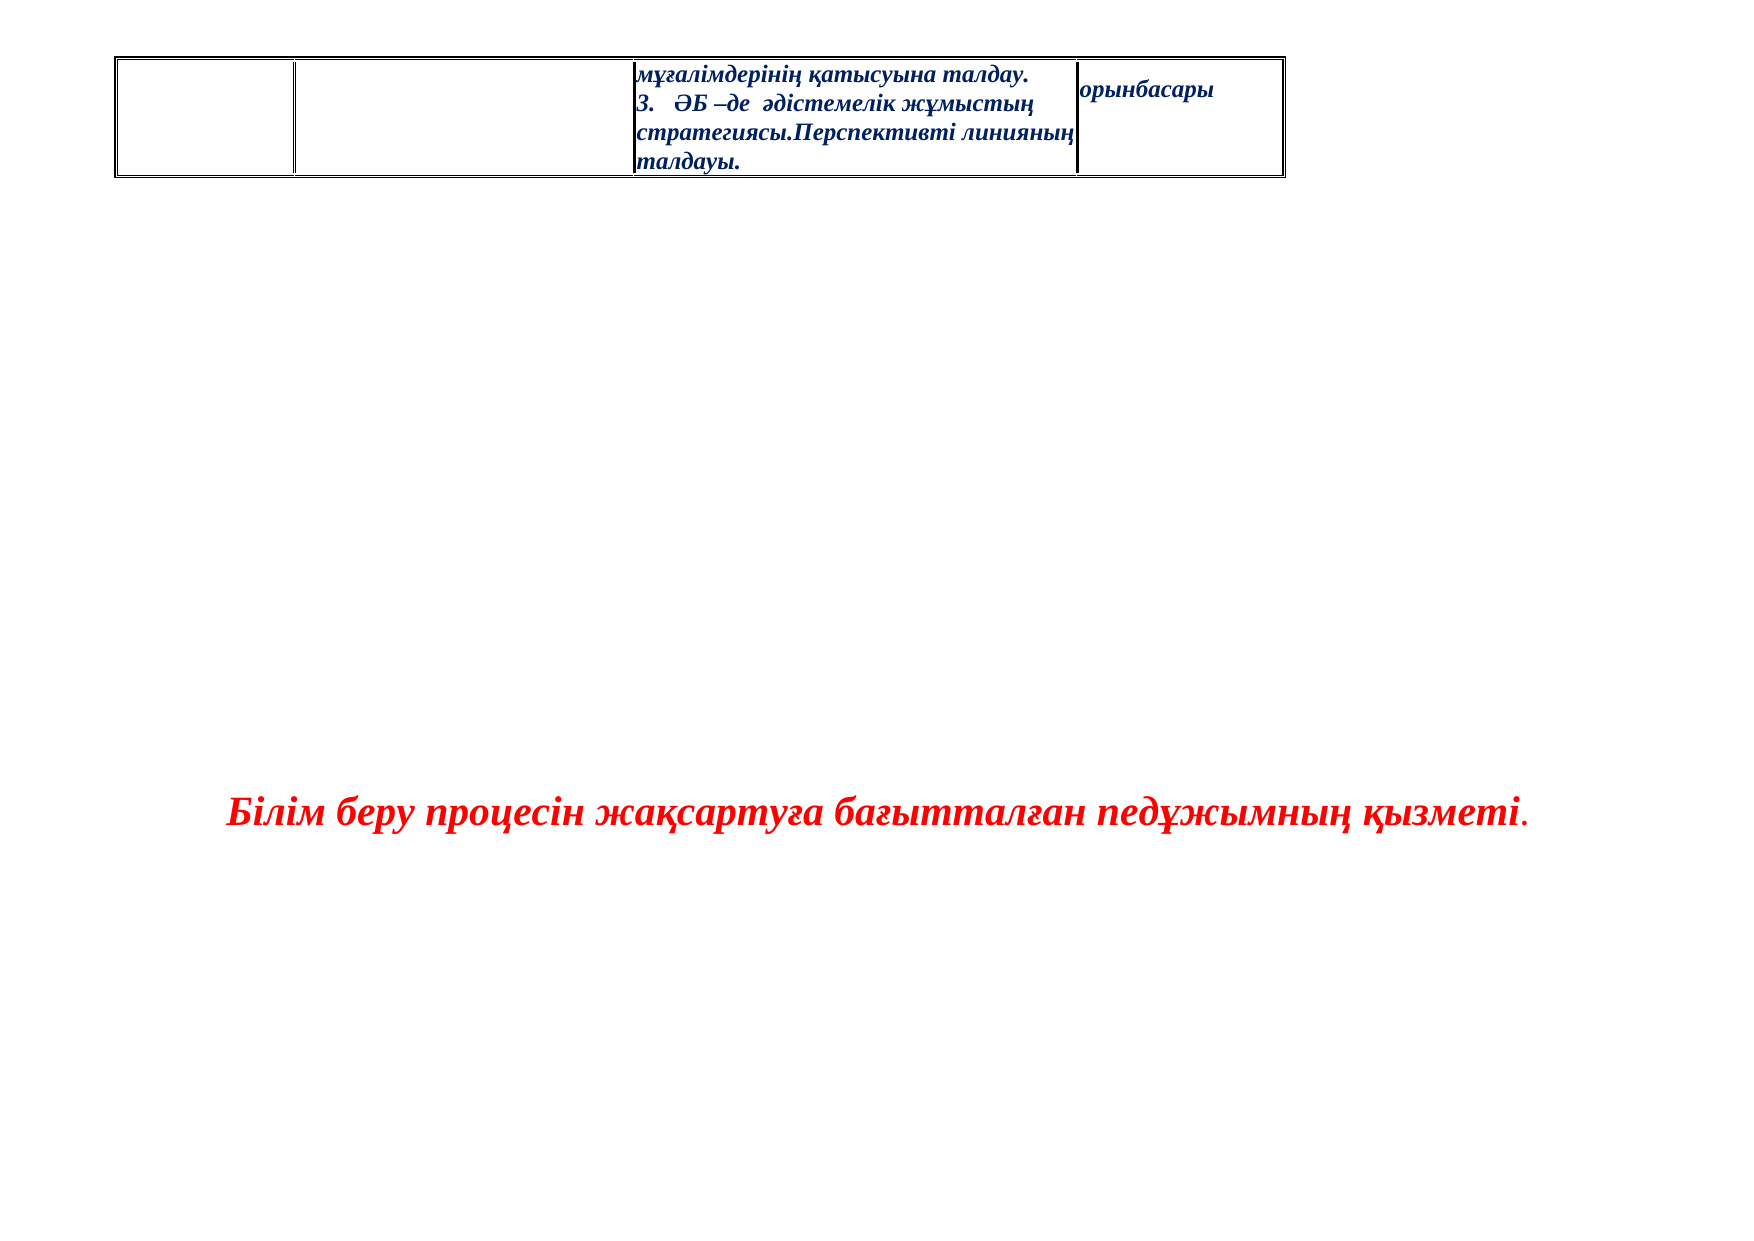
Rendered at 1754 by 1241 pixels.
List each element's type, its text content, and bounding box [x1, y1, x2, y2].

table_cell МАМЫР [118, 60, 294, 174]
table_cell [1077, 60, 1282, 174]
text Білім беру процесін жақсартуға бағытталған педұжымның қызметі. [118, 786, 1636, 834]
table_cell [295, 58, 634, 174]
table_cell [634, 58, 1077, 174]
